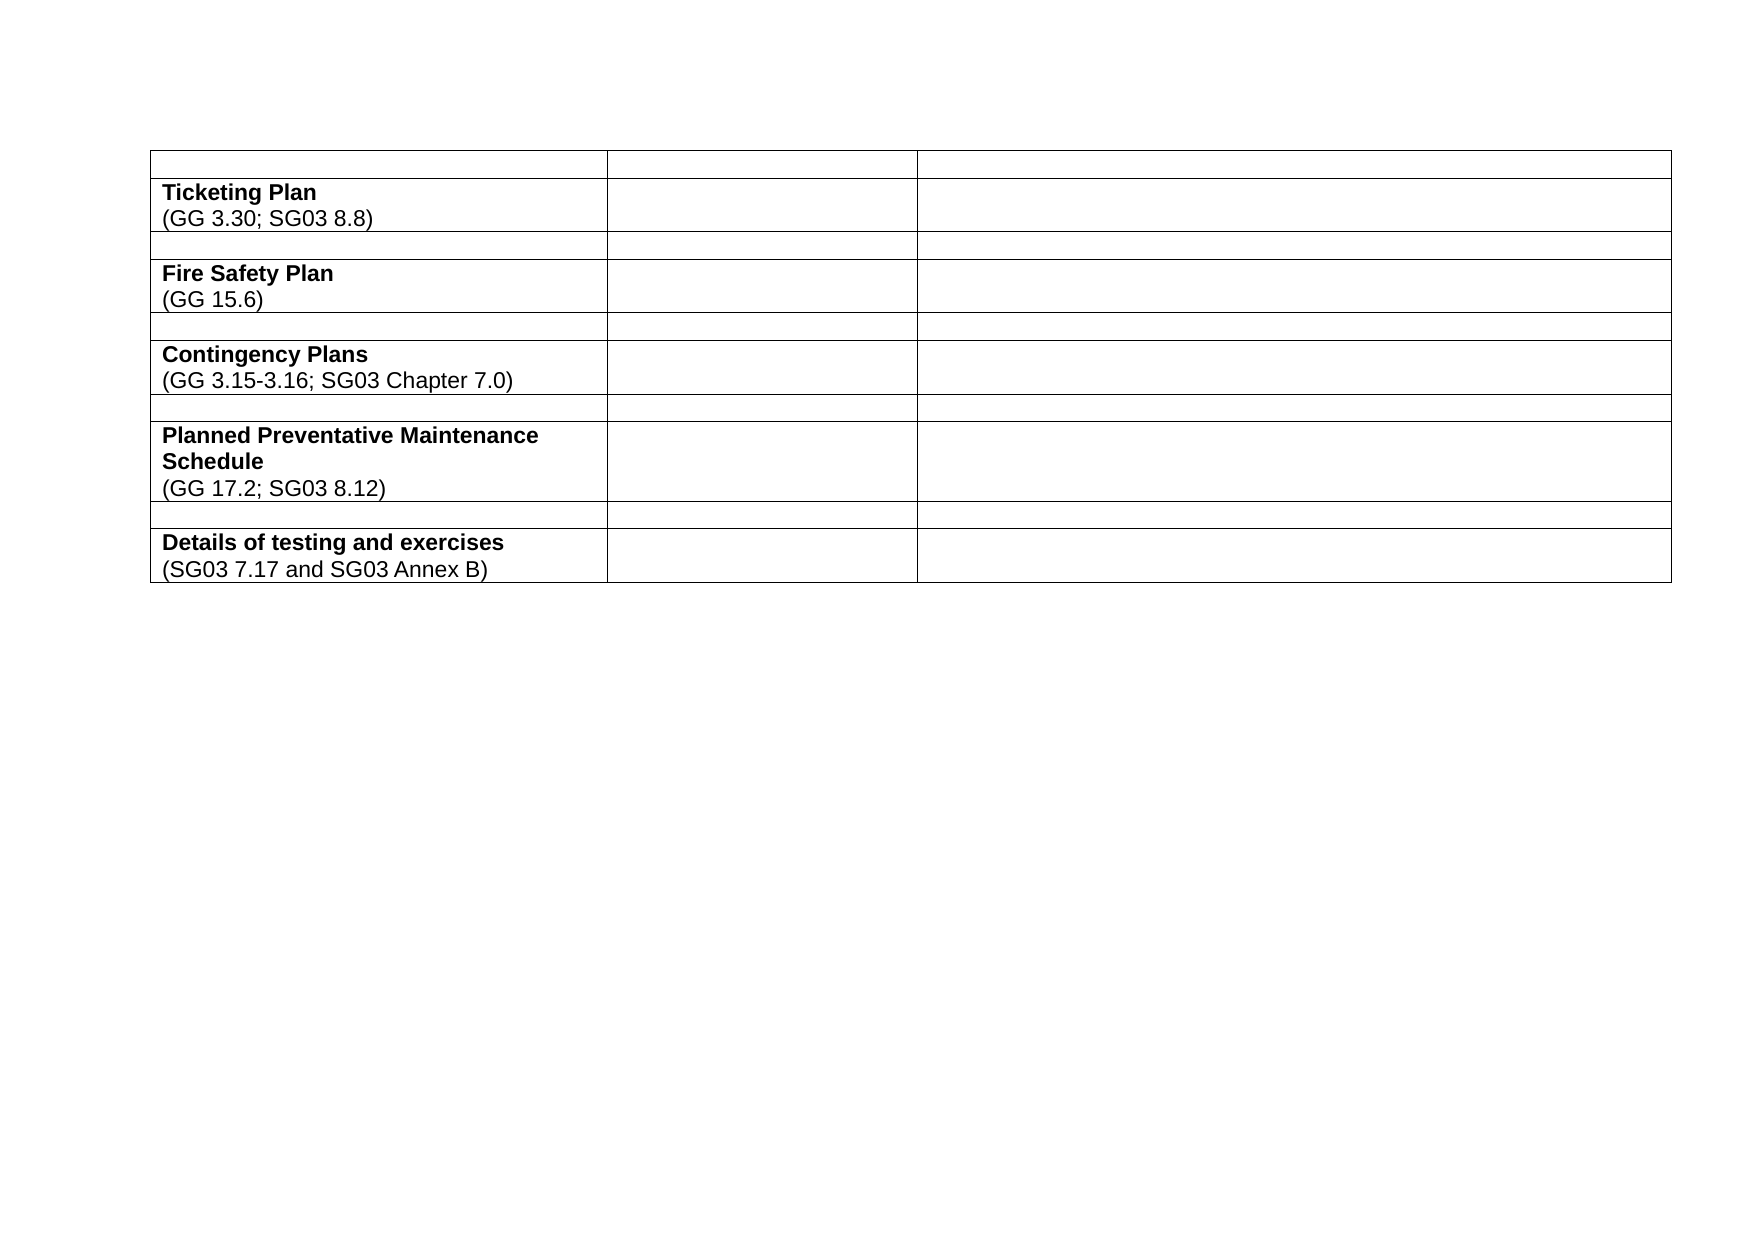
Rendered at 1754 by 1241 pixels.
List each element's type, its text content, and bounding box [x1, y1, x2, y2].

table_cell [918, 502, 1671, 528]
table_cell [608, 395, 917, 421]
table_cell [918, 179, 1671, 231]
table_cell [918, 232, 1671, 258]
table_cell [608, 179, 917, 231]
table_cell [608, 529, 917, 582]
table_cell [151, 313, 607, 340]
table_cell Details of testing and exercises (SG03 7.17 and SG03 Annex B) [151, 529, 607, 582]
table_cell [608, 341, 917, 393]
table_cell [918, 151, 1671, 177]
table_cell [918, 341, 1671, 393]
table_cell Contingency Plans (GG 3.15-3.16; SG03 Chapter 7.0) [151, 341, 607, 393]
table_cell [608, 313, 917, 340]
table_cell [151, 151, 607, 177]
table_cell [151, 232, 607, 258]
table_cell [918, 260, 1671, 312]
table_cell [608, 151, 917, 177]
table_cell [918, 313, 1671, 340]
table_cell [151, 395, 607, 421]
table_cell Ticketing Plan (GG 3.30; SG03 8.8) [151, 179, 607, 231]
table_cell [918, 529, 1671, 582]
table_cell [608, 260, 917, 312]
table_cell [608, 502, 917, 528]
table_cell [608, 232, 917, 258]
table_cell [151, 502, 607, 528]
table_cell [918, 395, 1671, 421]
table_cell Planned Preventative Maintenance Schedule (GG 17.2; SG03 8.12) [151, 422, 607, 501]
table_cell [608, 422, 917, 501]
table_cell [918, 422, 1671, 501]
table_cell Fire Safety Plan (GG 15.6) [151, 260, 607, 312]
